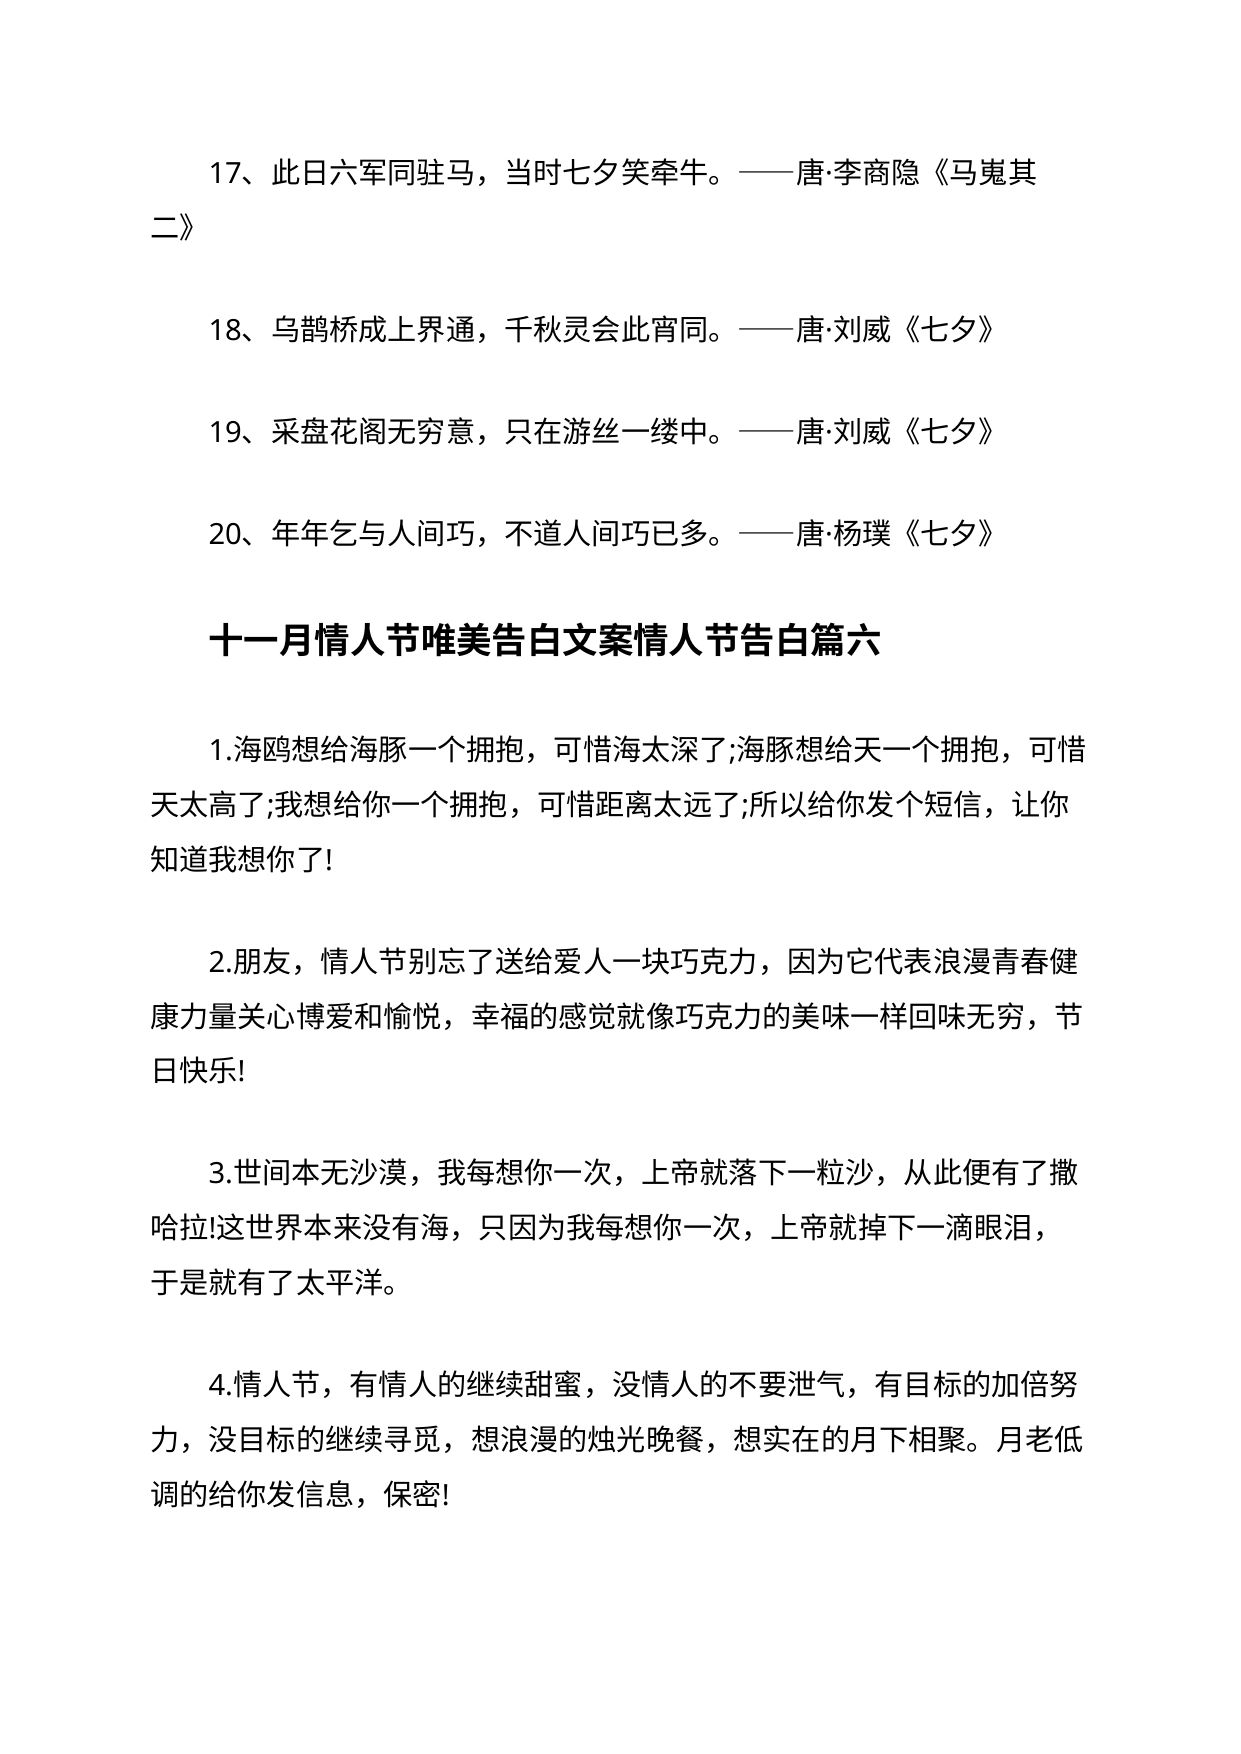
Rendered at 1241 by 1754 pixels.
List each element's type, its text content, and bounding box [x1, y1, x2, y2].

text 十一月情人节唯美告白文案情人节告白篇六 [150, 613, 1090, 664]
text 1.海鸥想给海豚一个拥抱，可惜海太深了;海豚想给天一个拥抱，可惜天太高了;我想给你一个拥抱，可惜距离太远了;所以给你发个短信，让你知道我想你了! [150, 726, 1090, 878]
text 17、此日六军同驻马，当时七夕笑牵牛。——唐·李商隐《马嵬其二》 [150, 150, 1090, 247]
text 19、采盘花阁无穷意，只在游丝一缕中。——唐·刘威《七夕》 [150, 409, 1090, 451]
text 18、乌鹊桥成上界通，千秋灵会此宵同。——唐·刘威《七夕》 [150, 307, 1090, 349]
text 2.朋友，情人节别忘了送给爱人一块巧克力，因为它代表浪漫青春健康力量关心博爱和愉悦，幸福的感觉就像巧克力的美味一样回味无穷，节日快乐! [150, 938, 1090, 1090]
text 20、年年乞与人间巧，不道人间巧已多。——唐·杨璞《七夕》 [150, 511, 1090, 553]
text 3.世间本无沙漠，我每想你一次，上帝就落下一粒沙，从此便有了撒哈拉!这世界本来没有海，只因为我每想你一次，上帝就掉下一滴眼泪，于是就有了太平洋。 [150, 1150, 1090, 1302]
text 4.情人节，有情人的继续甜蜜，没情人的不要泄气，有目标的加倍努力，没目标的继续寻觅，想浪漫的烛光晚餐，想实在的月下相聚。月老低调的给你发信息，保密! [150, 1362, 1090, 1514]
